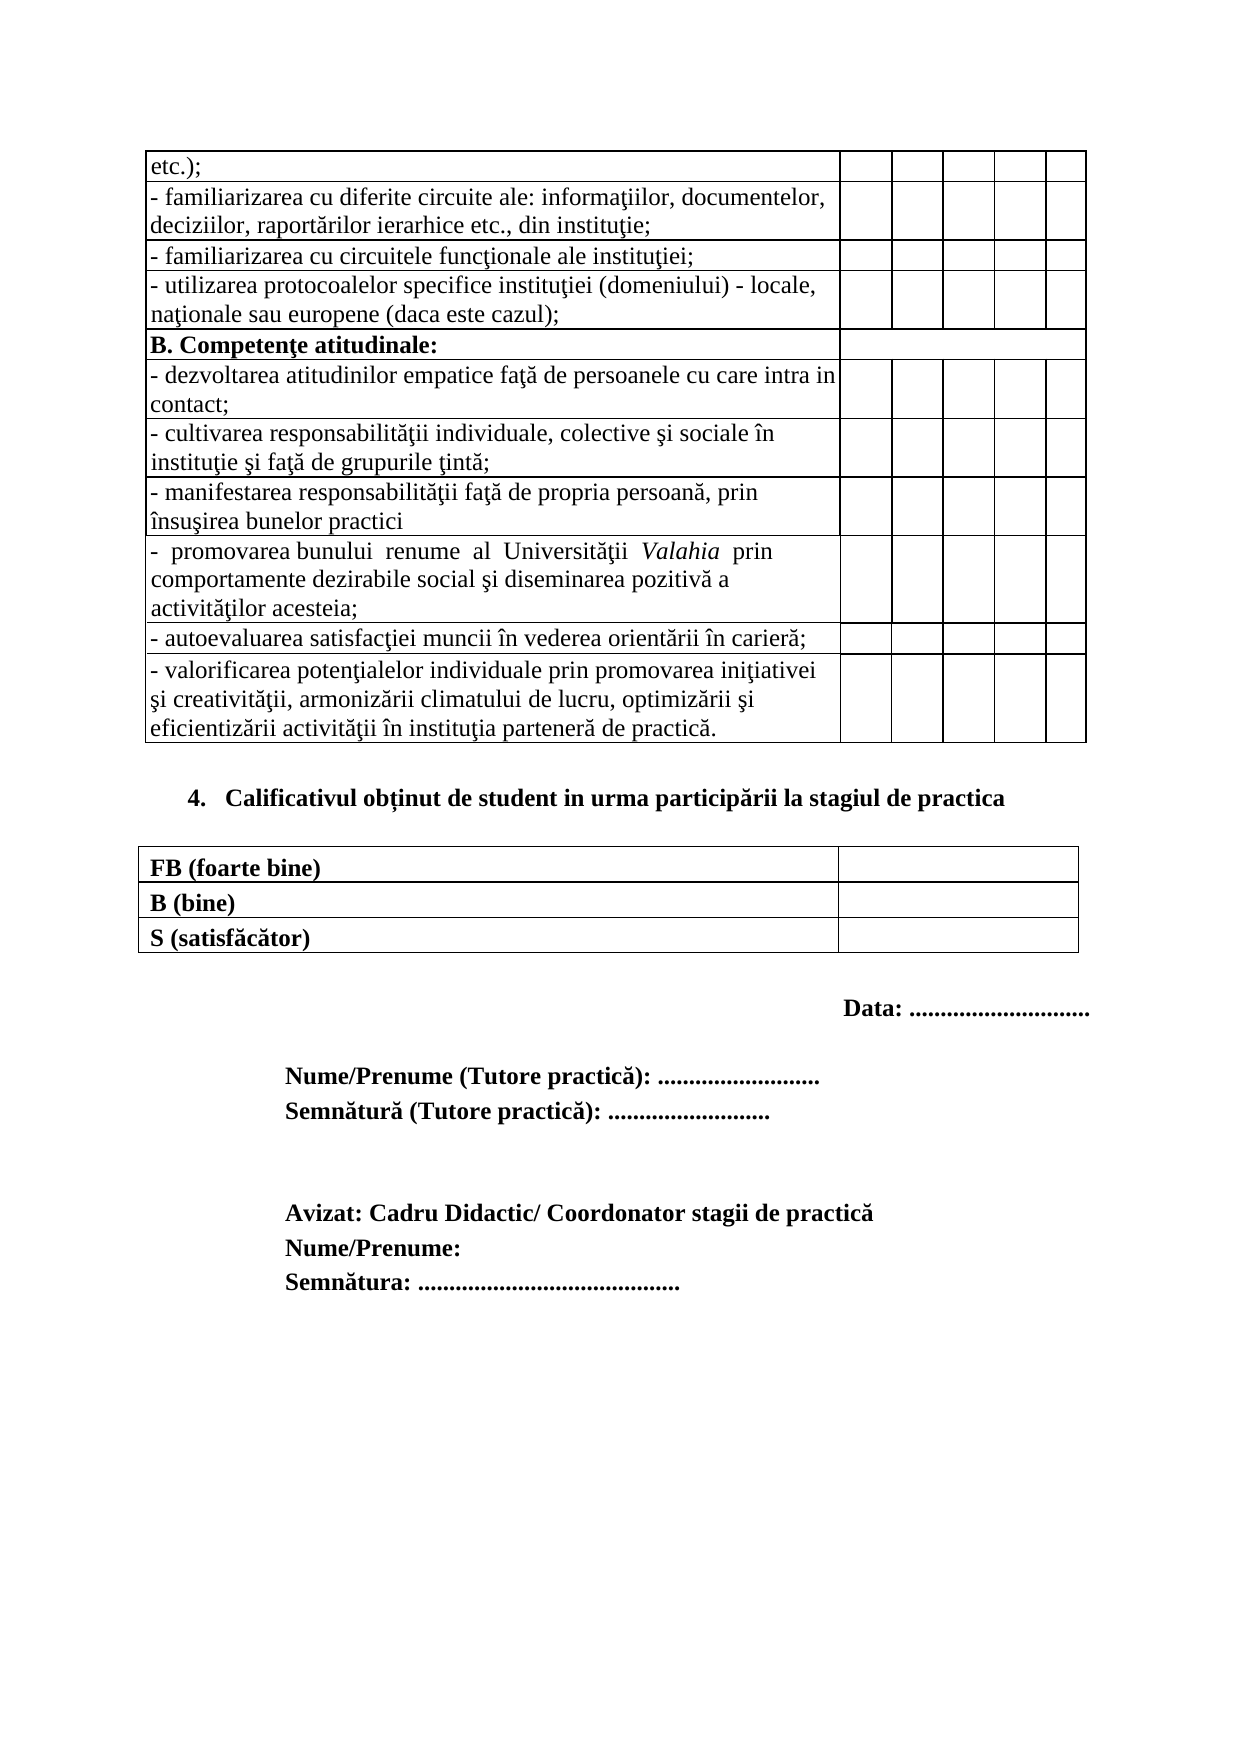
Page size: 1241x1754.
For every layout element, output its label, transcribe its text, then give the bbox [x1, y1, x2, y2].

table_cell [1047, 182, 1085, 239]
table_cell [841, 271, 891, 328]
table_cell [841, 655, 891, 742]
table_cell [944, 624, 994, 653]
text Semnătura: .......................................... [285, 1267, 1090, 1296]
text Nume/Prenume: [285, 1233, 1090, 1262]
table_cell [944, 655, 994, 742]
table_cell [1047, 655, 1085, 742]
table_cell - dezvoltarea atitudinilor empatice faţă de persoanele cu care intra in contact; [147, 360, 839, 417]
table_cell - familiarizarea cu circuitele funcţionale ale instituţiei; [147, 241, 839, 269]
list Calificativul obținut de student in urma participării la stagiul de practica [187, 783, 1090, 812]
table_cell - autoevaluarea satisfacţiei muncii în vederea orientării în carieră; [146, 623, 840, 653]
text Data: ............................. [285, 993, 1090, 1022]
table_cell [841, 478, 891, 535]
table_cell [1047, 419, 1085, 476]
table_cell [944, 182, 994, 239]
table_cell [1047, 478, 1085, 535]
table_cell B (bine) [139, 883, 838, 917]
table_cell [944, 241, 994, 269]
table_cell [995, 152, 1045, 181]
table_cell [944, 419, 994, 476]
table_cell [995, 655, 1045, 742]
table_cell [1047, 536, 1085, 622]
table_cell [841, 330, 1085, 358]
table_cell - familiarizarea cu diferite circuite ale: informaţiilor, documentelor, deciziilor, raportărilor ierarhice etc., din instituţie; [147, 182, 839, 239]
table_cell [893, 419, 942, 476]
table_cell [841, 152, 891, 181]
table_cell - promovarea bunului renume al Universităţii Valahia prin comportamente dezirabile social şi diseminarea pozitivă a activităţilor acesteia; [146, 536, 840, 622]
table_cell [995, 536, 1045, 622]
table_cell [893, 360, 942, 417]
table_cell [995, 419, 1045, 476]
table_cell [841, 241, 891, 269]
table_cell [841, 419, 891, 476]
table_cell [841, 360, 891, 417]
table_cell [839, 918, 1078, 952]
table_cell [893, 536, 942, 622]
table_cell [839, 883, 1078, 917]
table_cell - utilizarea protocoalelor specifice instituţiei (domeniului) - locale, naţionale sau europene (daca este cazul); [147, 271, 839, 328]
table_cell [944, 360, 994, 417]
table_cell [1047, 271, 1085, 328]
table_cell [147, 152, 839, 181]
table_cell [995, 360, 1045, 417]
table_cell [1047, 241, 1085, 269]
table_cell [944, 478, 994, 535]
table_cell [995, 478, 1045, 535]
text Avizat: Cadru Didactic/ Coordonator stagii de practică [285, 1198, 1090, 1227]
table_cell - manifestarea responsabilităţii faţă de propria persoană, prin însuşirea bunelor practici [147, 478, 839, 535]
table_header FB (foarte bine) [139, 847, 838, 881]
table_cell [944, 152, 994, 181]
table_cell [893, 271, 942, 328]
text Nume/Prenume (Tutore practică): .......................... [285, 1061, 1090, 1090]
table_header [839, 847, 1078, 881]
table_cell [944, 271, 994, 328]
table_cell [1047, 360, 1085, 417]
table_cell [841, 182, 891, 239]
table_cell [841, 536, 891, 622]
table_cell - cultivarea responsabilităţii individuale, colective şi sociale în instituţie şi faţă de grupurile ţintă; [147, 419, 839, 476]
table_cell [1047, 624, 1085, 653]
table_cell [1047, 152, 1085, 181]
table_cell [995, 182, 1045, 239]
table_cell [893, 182, 942, 239]
table_cell [892, 624, 942, 653]
table_cell [893, 478, 942, 535]
table_cell S (satisfăcător) [139, 918, 838, 952]
table_cell [995, 271, 1045, 328]
table_cell [893, 152, 942, 181]
table_cell [841, 624, 891, 653]
text Semnătură (Tutore practică): .......................... [285, 1096, 1090, 1124]
table_cell [995, 241, 1045, 269]
table_cell [944, 536, 994, 622]
table_cell B. Competenţe atitudinale: [147, 330, 839, 358]
table_cell - valorificarea potenţialelor individuale prin promovarea iniţiativei şi creativităţii, armonizării climatului de lucru, optimizării şi eficientizării activităţii în instituţia parteneră de practică. [146, 654, 840, 742]
table_cell [995, 624, 1045, 653]
table_cell [892, 655, 942, 742]
table_cell [893, 241, 942, 269]
